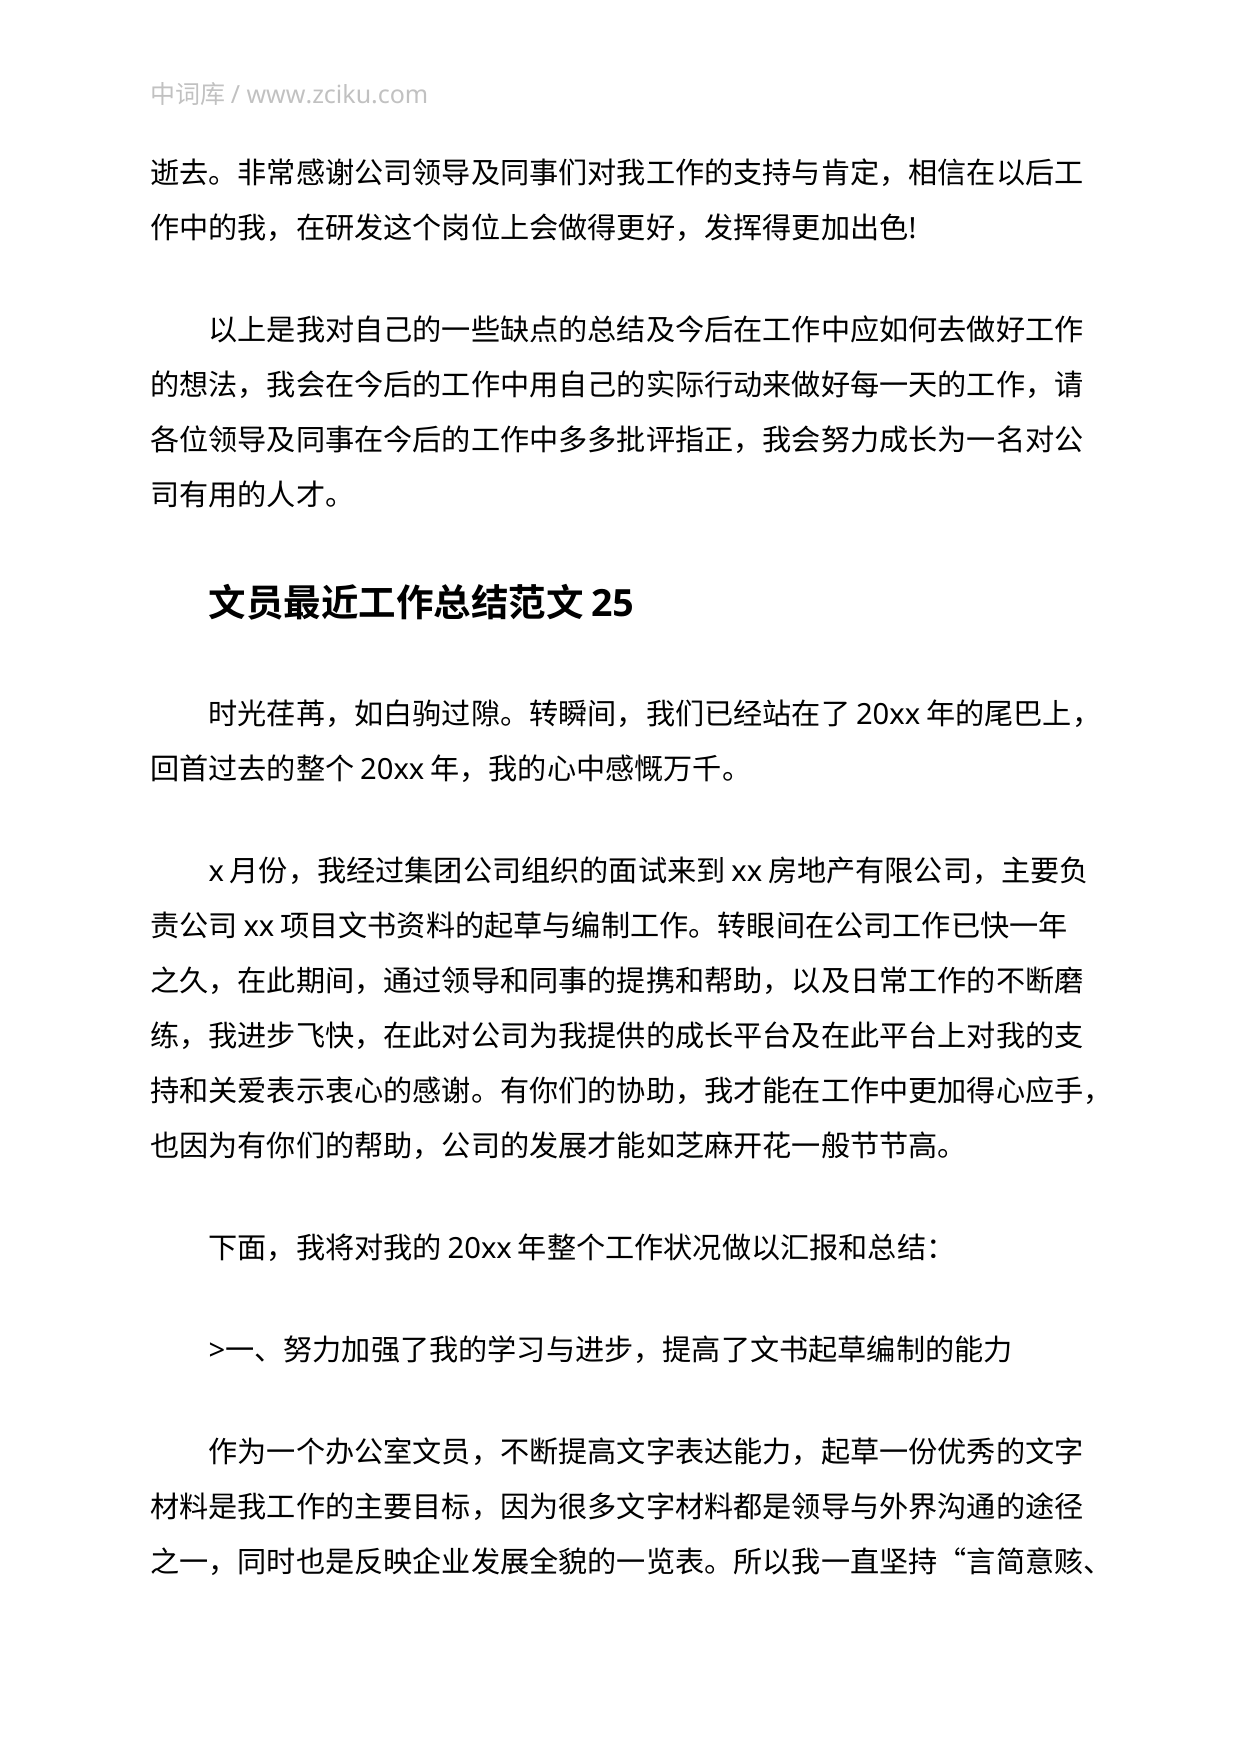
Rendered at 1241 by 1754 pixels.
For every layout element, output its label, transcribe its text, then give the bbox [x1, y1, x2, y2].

text 文员最近工作总结范文25 [150, 573, 1090, 628]
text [150, 150, 1090, 247]
text >一、努力加强了我的学习与进步，提高了文书起草编制的能力 [150, 1326, 1090, 1369]
text 下面，我将对我的20xx年整个工作状况做以汇报和总结： [150, 1224, 1090, 1267]
text 以上是我对自己的一些缺点的总结及今后在工作中应如何去做好工作的想法，我会在今后的工作中用自己的实际行动来做好每一天的工作，请各位领导及同事在今后的工作中多多批评指正，我会努力成长为一名对公司有用的人才。 [150, 307, 1090, 514]
text 时光荏苒，如白驹过隙。转瞬间，我们已经站在了20xx年的尾巴上，回首过去的整个20xx年，我的心中感慨万千。 [150, 691, 1090, 788]
text x月份，我经过集团公司组织的面试来到xx房地产有限公司，主要负责公司xx项目文书资料的起草与编制工作。转眼间在公司工作已快一年之久，在此期间，通过领导和同事的提携和帮助，以及日常工作的不断磨练，我进步飞快，在此对公司为我提供的成长平台及在此平台上对我的支持和关爱表示衷心的感谢。有你们的协助，我才能在工作中更加得心应手，也因为有你们的帮助，公司的发展才能如芝麻开花一般节节高。 [150, 848, 1090, 1165]
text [150, 1428, 1090, 1580]
